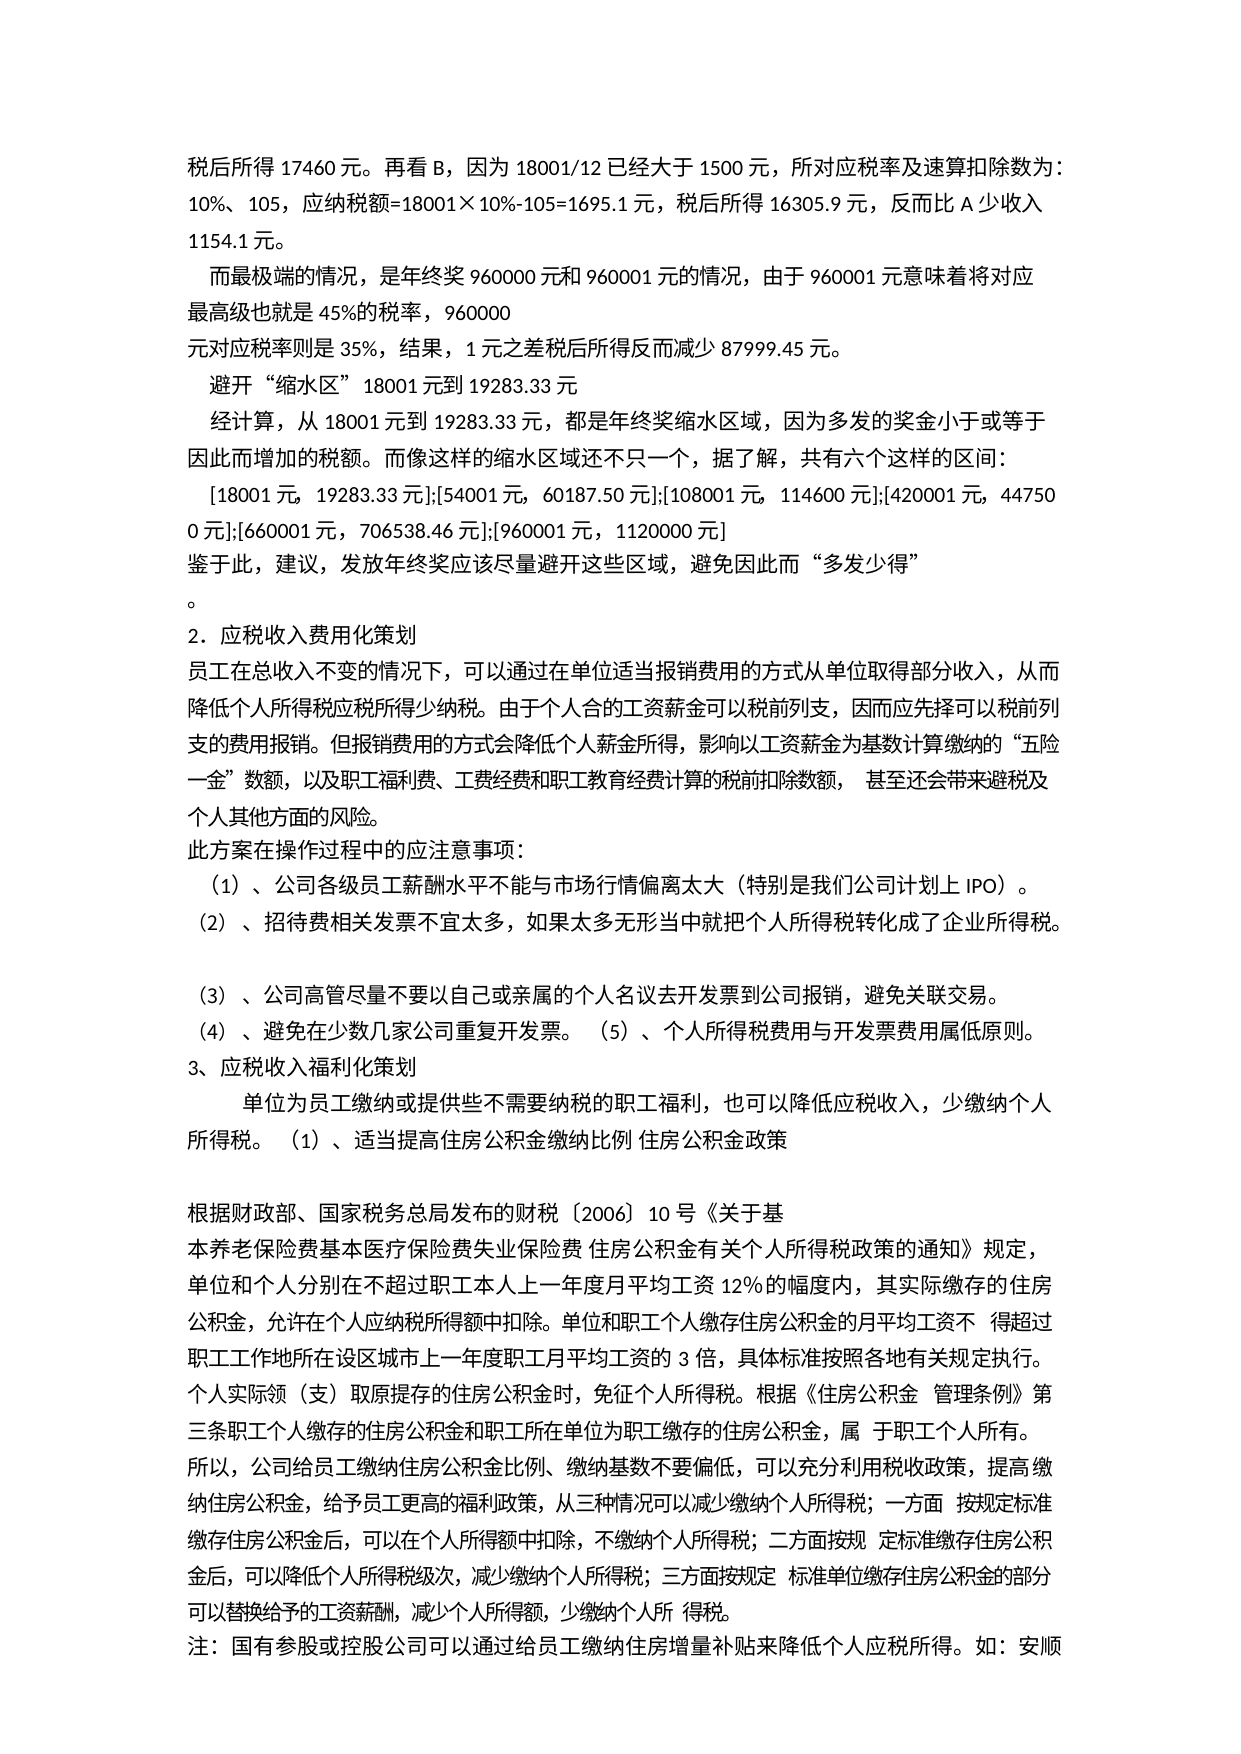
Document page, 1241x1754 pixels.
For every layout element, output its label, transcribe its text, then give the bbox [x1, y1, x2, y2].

list 、公司高管尽量不要以自己或亲属的个人名议去开发票到公司报销，避免关联交易。 [187, 978, 1107, 1009]
text 鉴于此，建议，发放年终奖应该尽量避开这些区域，避免因此而“多发少得” [187, 549, 1107, 578]
text 而最极端的情况，是年终奖 960000 元和 960001 元的情况，由于 960001 元意味着将对应最高级也就是 45%的税率，960000 [187, 259, 1054, 327]
text 注：国有参股或控股公司可以通过给员工缴纳住房增量补贴来降低个人应税所得。如：安顺 [187, 1632, 1107, 1660]
list 、避免在少数几家公司重复开发票。 （5）、个人所得税费用与开发票费用属低原则。 [187, 1014, 1107, 1046]
text [18001 元，19283.33 元];[54001 元，60187.50 元];[108001 元，114600 元];[420001 元，447500元];[660001 元，706538.46 元];[960001 元，1120000 元] [187, 477, 1056, 545]
text 经计算，从 18001 元到 19283.33 元，都是年终奖缩水区域，因为多发的奖金小于或等于因此而增加的税额。而像这样的缩水区域还不只一个，据了解，共有六个这样的区间： [187, 404, 1060, 472]
list 、招待费相关发票不宜太多，如果太多无形当中就把个人所得税转化成了企业所得税。 [187, 904, 1107, 936]
text 所以，公司给员工缴纳住房公积金比例、缴纳基数不要偏低，可以充分利用税收政策，提高缴纳住房公积金，给予员工更高的福利政策，从三种情况可以减少缴纳个人所得税；一方面 按规定标准缴存住房公积金后，可以在个人所得额中扣除，不缴纳个人所得税；二方面按规 定标准缴存住房公积金后，可以降低个人所得税级次，减少缴纳个人所得税；三方面按规定 标准单位缴存住房公积金的部分可以替换给予的工资薪酬，减少个人所得额，少缴纳个人所 得税。 [187, 1450, 1053, 1627]
text 此方案在操作过程中的应注意事项： [187, 836, 1107, 864]
text （1）、公司各级员工薪酬水平不能与市场行情偏离太大（特别是我们公司计划上 IPO）。 [198, 868, 1107, 900]
text 员工在总收入不变的情况下，可以通过在单位适当报销费用的方式从单位取得部分收入，从而降低个人所得税应税所得少纳税。由于个人合的工资薪金可以税前列支，因而应先择可以税前列支的费用报销。但报销费用的方式会降低个人薪金所得，影响以工资薪金为基数计算缴纳的“五险一金”数额，以及职工福利费、工费经费和职工教育经费计算的税前扣除数额， 甚至还会带来避税及个人其他方面的风险。 [187, 654, 1064, 831]
text 单位为员工缴纳或提供些不需要纳税的职工福利，也可以降低应税收入，少缴纳个人所得税。 （1）、适当提高住房公积金缴纳比例 住房公积金政策 [187, 1086, 1053, 1154]
text 元对应税率则是 35%，结果，1 元之差税后所得反而减少 87999.45 元。避开“缩水区”18001 元到 19283.33 元 [187, 331, 866, 399]
text 税后所得 17460 元。再看 B，因为 18001/12 已经大于 1500 元，所对应税率及速算扣除数为： [187, 150, 1107, 182]
text 3、应税收入福利化策划 [187, 1050, 1107, 1082]
text 2．应税收入费用化策划 [187, 618, 1107, 650]
text 本养老保险费基本医疗保险费失业保险费 住房公积金有关个人所得税政策的通知》规定， 单位和个人分别在不超过职工本人上一年度月平均工资 12％的幅度内，其实际缴存的住房公积金，允许在个人应纳税所得额中扣除。单位和职工个人缴存住房公积金的月平均工资不 得超过职工工作地所在设区城市上一年度职工月平均工资的 3 倍，具体标准按照各地有关规定执行。个人实际领（支）取原提存的住房公积金时，免征个人所得税。根据《住房公积金 管理条例》第三条职工个人缴存的住房公积金和职工所在单位为职工缴存的住房公积金，属 于职工个人所有。 [187, 1232, 1053, 1445]
text 1154.1 元。 [187, 223, 1107, 254]
text 10%、105，应纳税额=18001×10%-105=1695.1 元，税后所得 16305.9 元，反而比 A 少收入 [187, 186, 1107, 218]
text 。 [187, 582, 1107, 614]
text 根据财政部、国家税务总局发布的财税〔2006〕10 号《关于基 [187, 1196, 1107, 1227]
